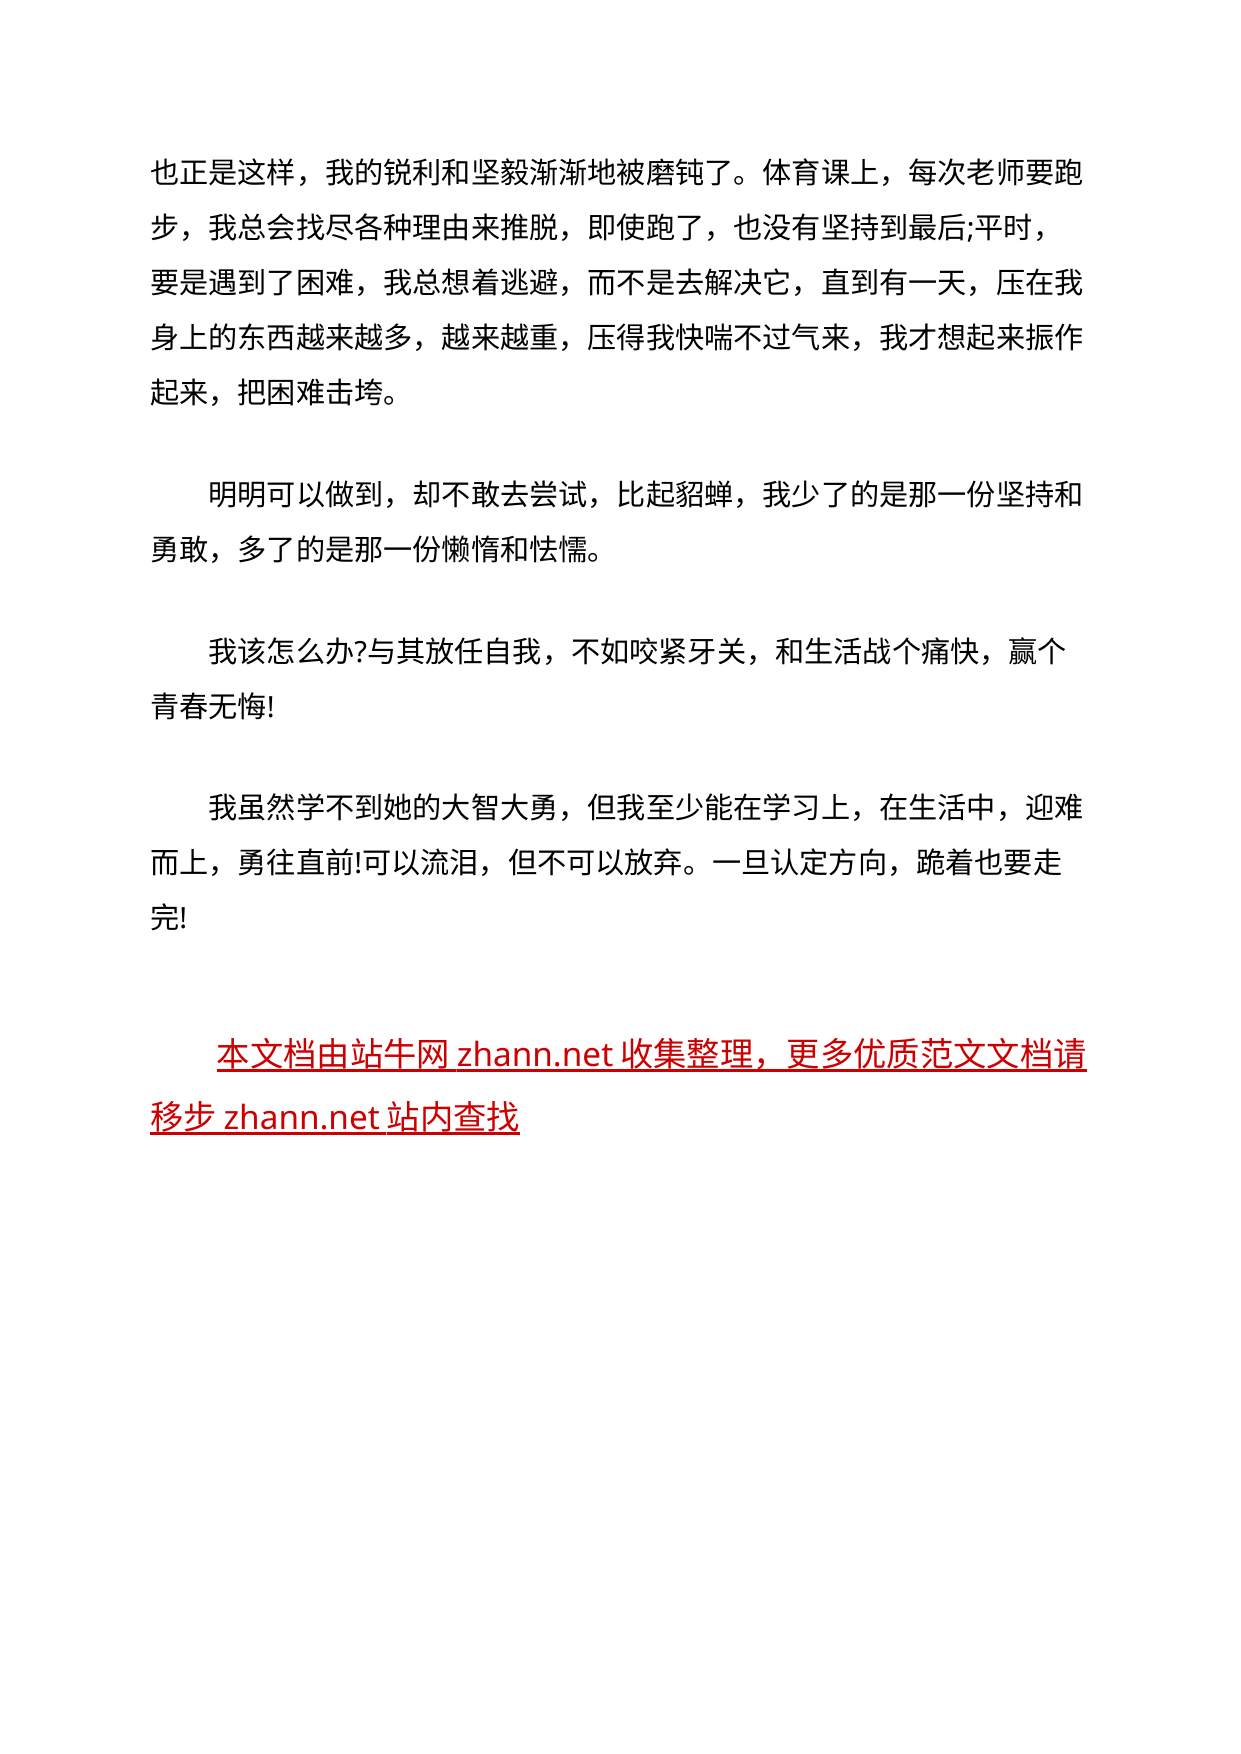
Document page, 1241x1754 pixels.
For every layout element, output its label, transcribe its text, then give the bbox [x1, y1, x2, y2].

text 我虽然学不到她的大智大勇，但我至少能在学习上，在生活中，迎难而上，勇往直前!可以流泪，但不可以放弃。一旦认定方向，跪着也要走完! [150, 785, 1090, 937]
text 本文档由站牛网zhann.net收集整理，更多优质范文文档请移步zhann.net站内查找 [150, 1028, 1090, 1139]
text 明明可以做到，却不敢去尝试，比起貂蝉，我少了的是那一份坚持和勇敢，多了的是那一份懒惰和怯懦。 [150, 471, 1090, 569]
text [150, 150, 1090, 412]
text 我该怎么办?与其放任自我，不如咬紧牙关，和生活战个痛快，赢个青春无悔! [150, 628, 1090, 726]
